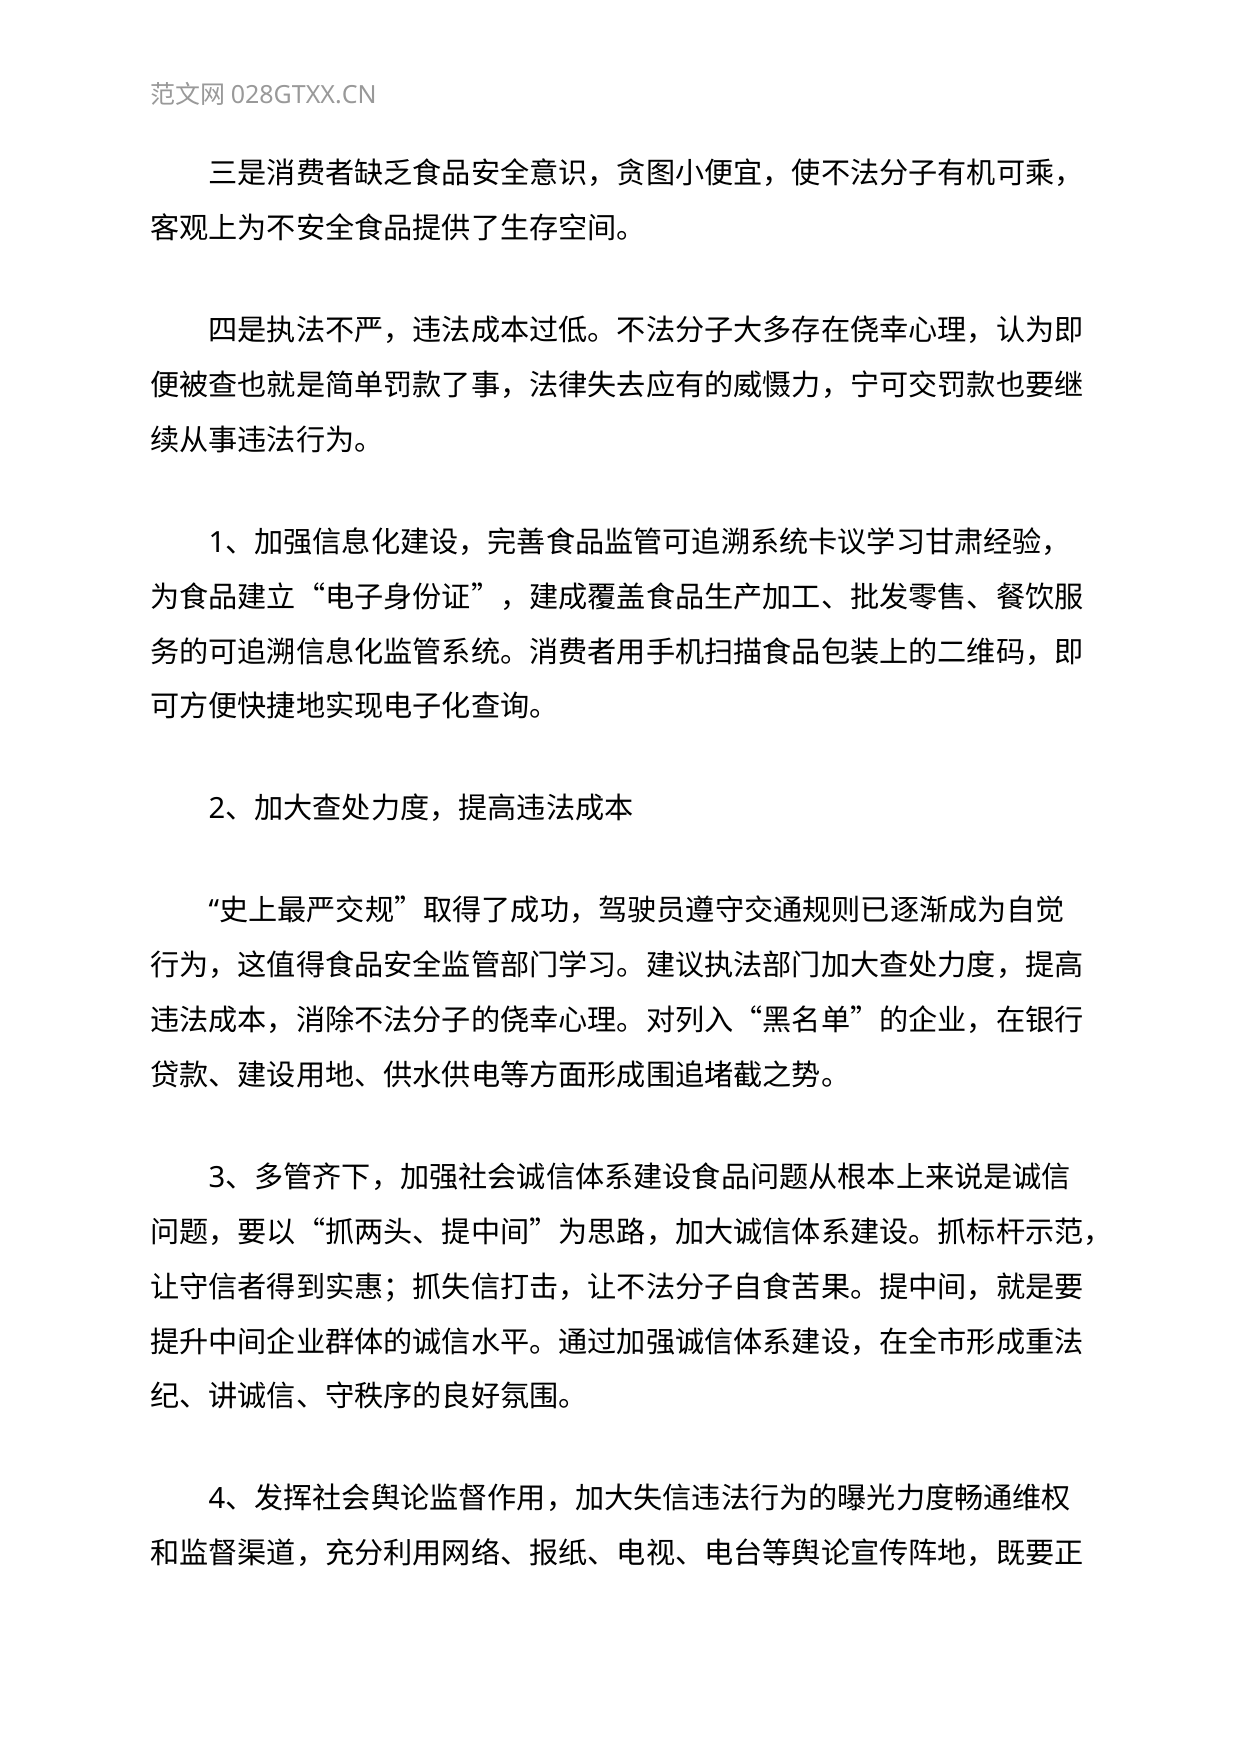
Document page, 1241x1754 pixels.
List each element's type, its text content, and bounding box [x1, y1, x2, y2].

text “史上最严交规”取得了成功，驾驶员遵守交通规则已逐渐成为自觉行为，这值得食品安全监管部门学习。建议执法部门加大查处力度，提高违法成本，消除不法分子的侥幸心理。对列入“黑名单”的企业，在银行贷款、建设用地、供水供电等方面形成围追堵截之势。 [150, 887, 1090, 1094]
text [150, 1475, 1090, 1572]
text 2、加大查处力度，提高违法成本 [150, 785, 1090, 827]
text 1、加强信息化建设，完善食品监管可追溯系统卡议学习甘肃经验，为食品建立“电子身份证”，建成覆盖食品生产加工、批发零售、餐饮服务的可追溯信息化监管系统。消费者用手机扫描食品包装上的二维码，即可方便快捷地实现电子化查询。 [150, 518, 1090, 725]
text 3、多管齐下，加强社会诚信体系建设食品问题从根本上来说是诚信问题，要以“抓两头、提中间”为思路，加大诚信体系建设。抓标杆示范，让守信者得到实惠；抓失信打击，让不法分子自食苦果。提中间，就是要提升中间企业群体的诚信水平。通过加强诚信体系建设，在全市形成重法纪、讲诚信、守秩序的良好氛围。 [150, 1153, 1090, 1415]
text 四是执法不严，违法成本过低。不法分子大多存在侥幸心理，认为即便被查也就是简单罚款了事，法律失去应有的威慑力，宁可交罚款也要继续从事违法行为。 [150, 307, 1090, 459]
text 三是消费者缺乏食品安全意识，贪图小便宜，使不法分子有机可乘，客观上为不安全食品提供了生存空间。 [150, 150, 1090, 247]
